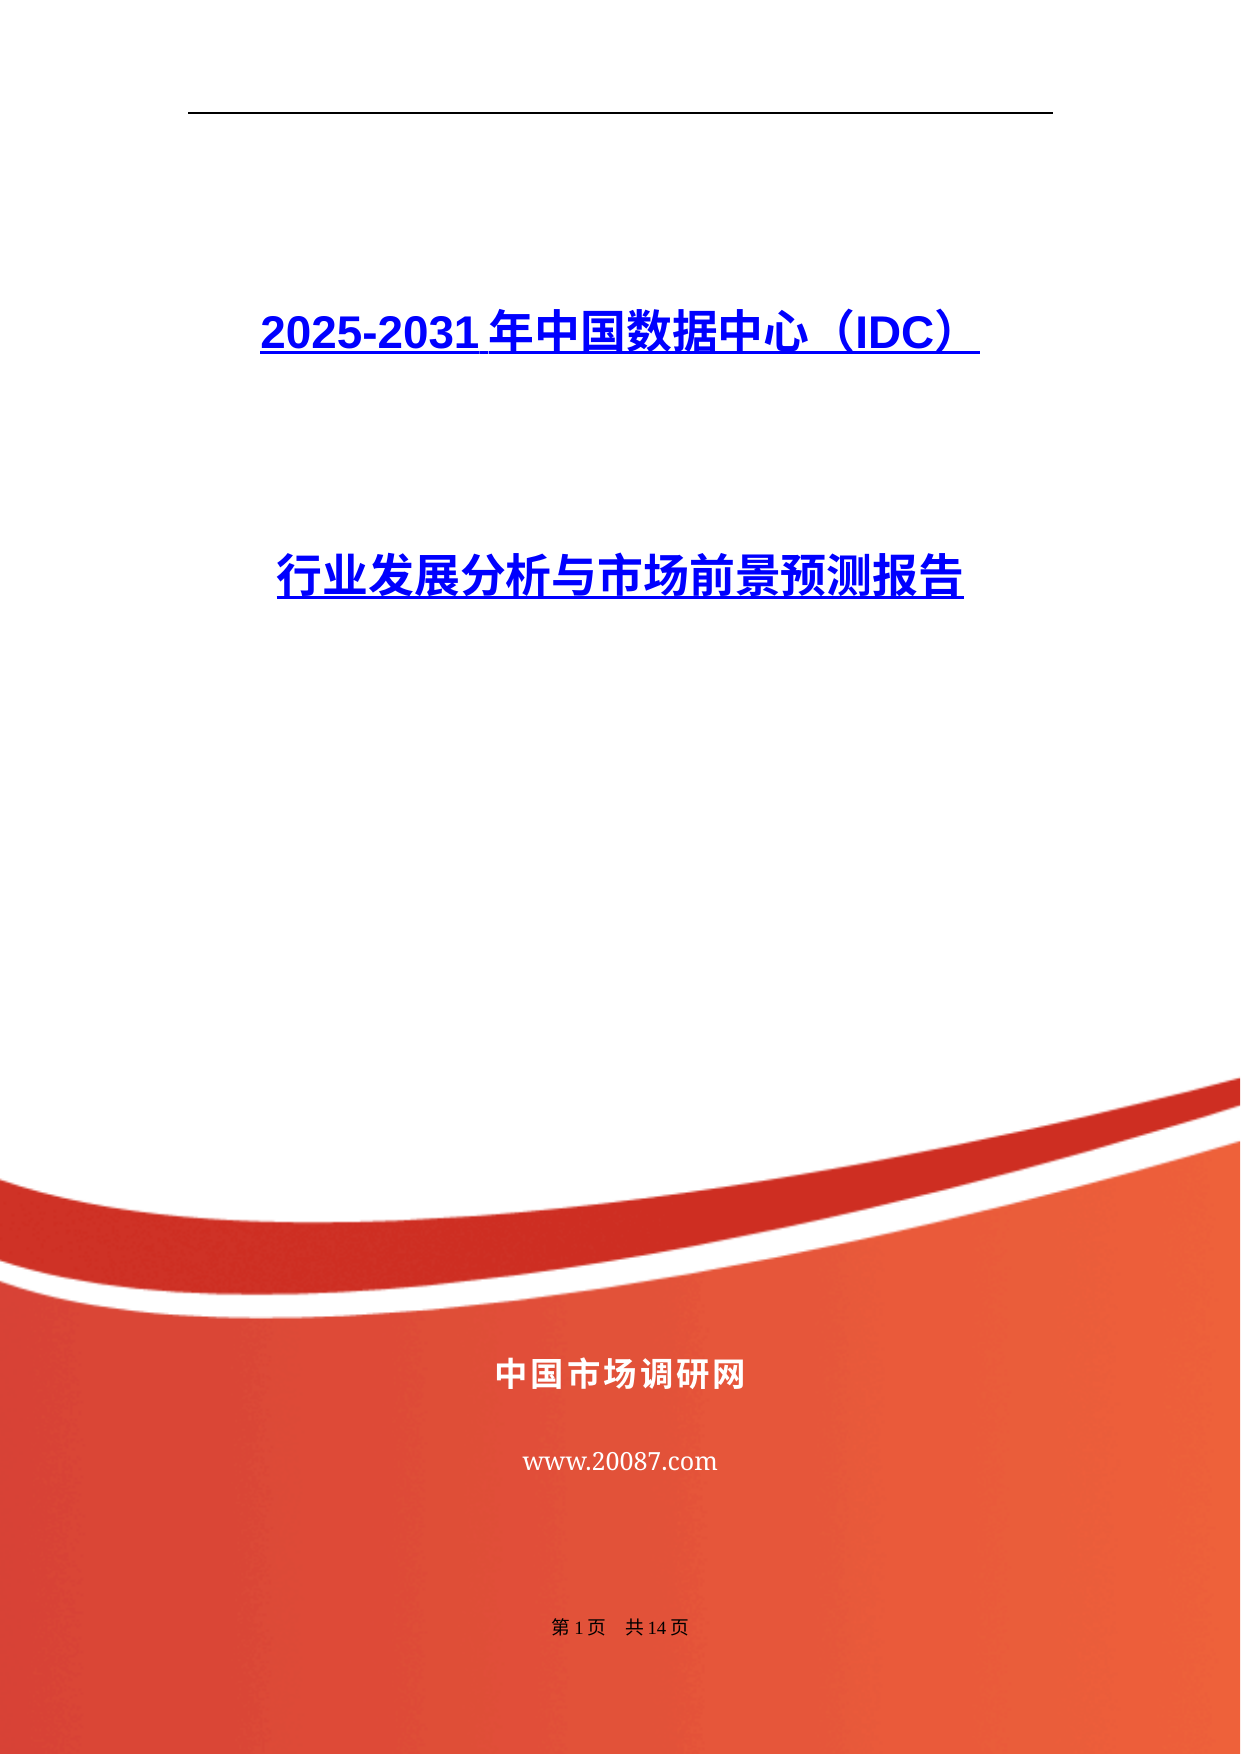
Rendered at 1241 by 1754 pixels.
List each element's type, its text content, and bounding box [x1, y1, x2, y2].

text www.20087.com [187, 1428, 1053, 1493]
table_header 2025-2031年中国数据中心（IDC）行业发展分析与市场前景预测报告 [188, 207, 1053, 773]
picture [0, 1006, 1241, 1754]
subtitle 中国市场调研网 [187, 1339, 1053, 1404]
